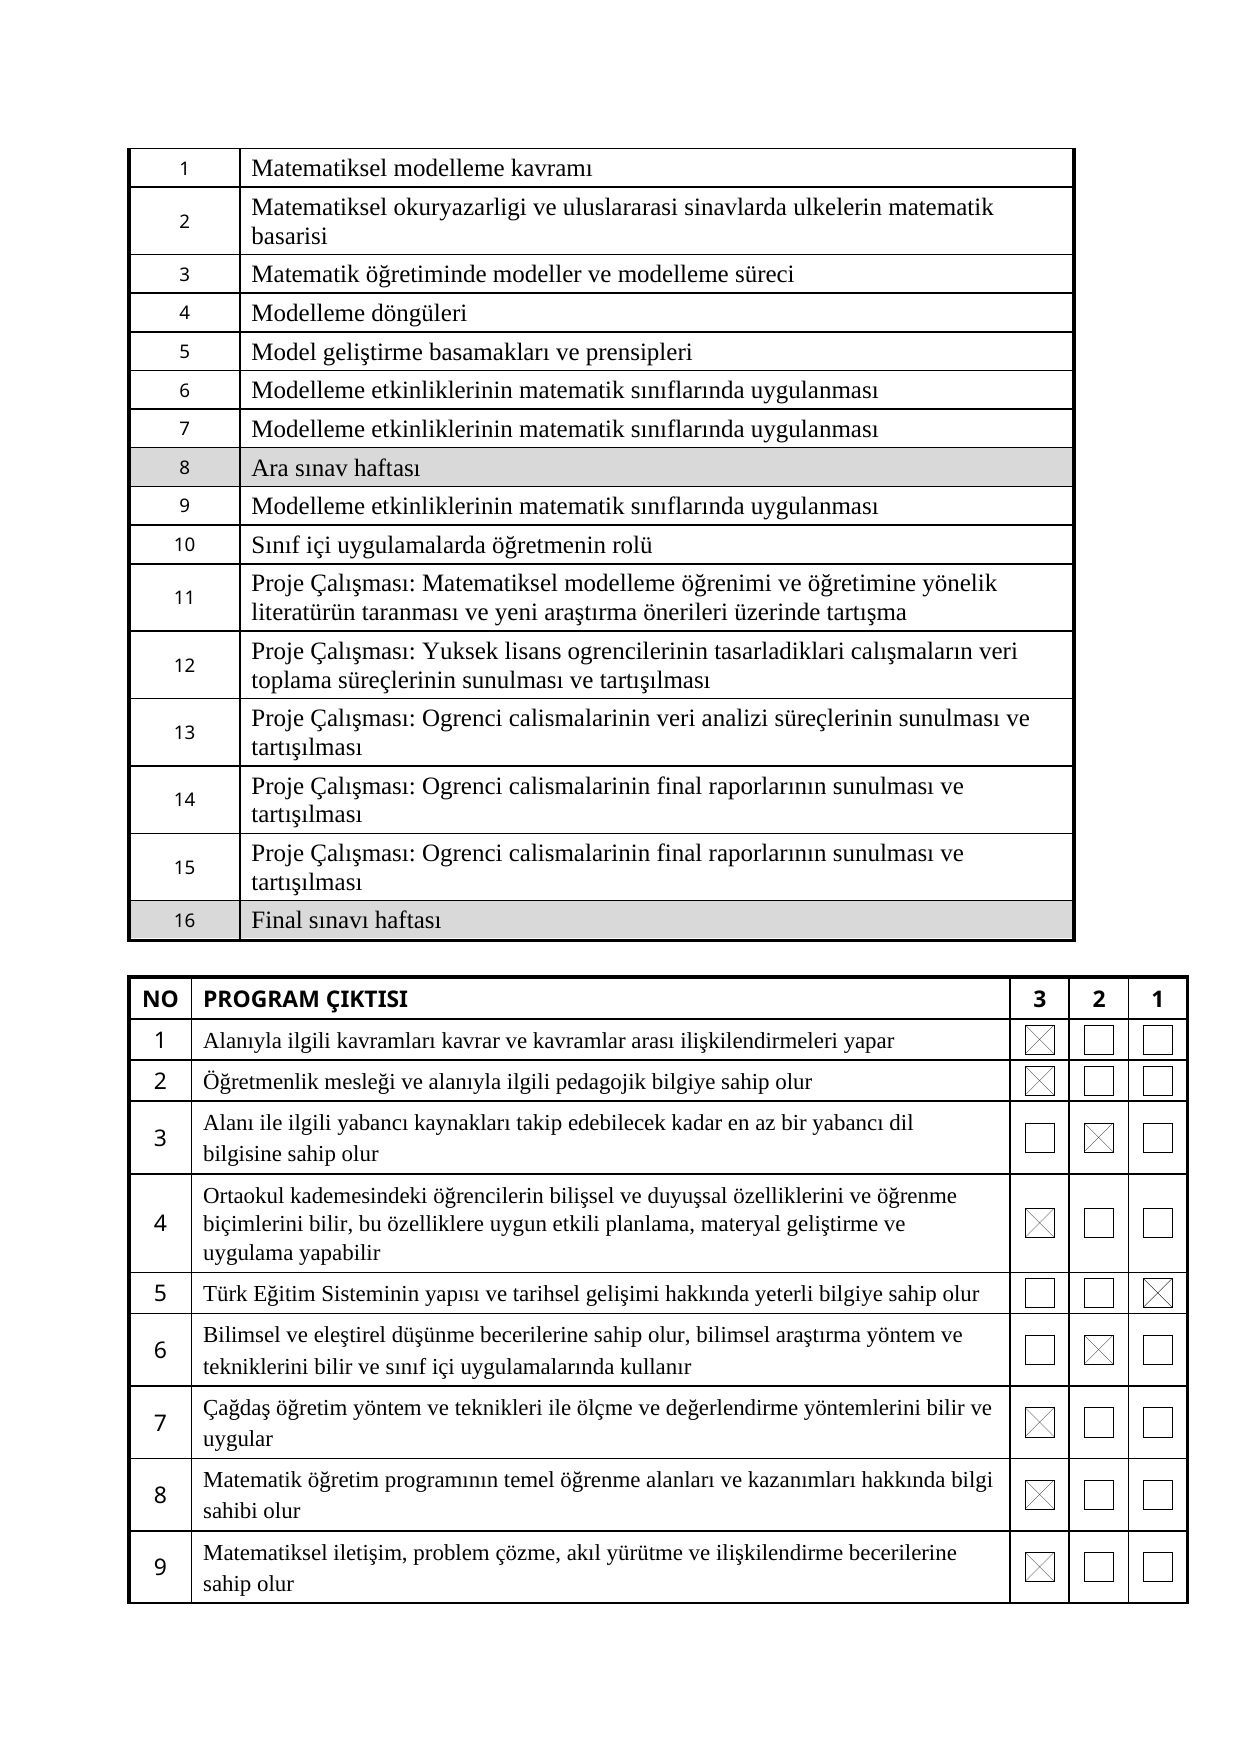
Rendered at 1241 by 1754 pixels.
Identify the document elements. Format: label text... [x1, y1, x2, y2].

table_cell [1129, 1020, 1186, 1059]
table_cell Türk Eğitim Sisteminin yapısı ve tarihsel gelişimi hakkında yeterli bilgiye sahip olur [192, 1273, 1009, 1313]
table_cell Modelleme döngüleri [241, 294, 1072, 331]
table_cell [1011, 1314, 1068, 1385]
table_cell Sınıf içi uygulamalarda öğretmenin rolü [241, 526, 1072, 563]
table_cell Modelleme etkinliklerinin matematik sınıflarında uygulanması [241, 487, 1072, 524]
table_cell [1129, 1175, 1186, 1272]
table_cell 9 [131, 1532, 191, 1602]
table_cell 12 [131, 632, 239, 698]
table_cell 8 [131, 448, 239, 486]
table_cell Final sınavı haftası [241, 901, 1072, 938]
table_cell [1070, 1102, 1128, 1173]
table_cell Proje Çalışması: Ogrenci calismalarinin final raporlarının sunulması ve tartışılması [241, 834, 1072, 900]
table_cell [1011, 1061, 1068, 1100]
table_cell [1070, 1532, 1128, 1602]
table_cell [1129, 1387, 1186, 1457]
table_cell 15 [131, 834, 239, 900]
table_cell [1011, 1175, 1068, 1272]
table_cell 1 [131, 1020, 191, 1059]
table_cell 5 [131, 1273, 191, 1313]
table_cell 5 [131, 333, 239, 369]
table_cell Proje Çalışması: Matematiksel modelleme öğrenimi ve öğretimine yönelik literatürün taranması ve yeni araştırma önerileri üzerinde tartışma [241, 565, 1072, 630]
table_cell Matematiksel okuryazarligi ve uluslararasi sinavlarda ulkelerin matematik basarisi [241, 188, 1072, 254]
table_cell 3 [131, 1102, 191, 1173]
table_header 1 [1129, 979, 1186, 1018]
table_cell Bilimsel ve eleştirel düşünme becerilerine sahip olur, bilimsel araştırma yöntem ve tekniklerini bilir ve sınıf içi uygulamalarında kullanır [192, 1314, 1009, 1385]
table_cell Proje Çalışması: Yuksek lisans ogrencilerinin tasarladiklari calışmaların veri toplama süreçlerinin sunulması ve tartışılması [241, 632, 1072, 698]
table_cell Alanı ile ilgili yabancı kaynakları takip edebilecek kadar en az bir yabancı dil bilgisine sahip olur [192, 1102, 1009, 1173]
table_cell 4 [131, 294, 239, 331]
table_cell [1129, 1314, 1186, 1385]
table_cell Matematiksel modelleme kavramı [241, 149, 1072, 186]
table_cell 7 [131, 1387, 191, 1457]
table_cell 6 [131, 371, 239, 408]
table_cell Öğretmenlik mesleği ve alanıyla ilgili pedagojik bilgiye sahip olur [192, 1061, 1009, 1100]
table_cell Çağdaş öğretim yöntem ve teknikleri ile ölçme ve değerlendirme yöntemlerini bilir ve uygular [192, 1387, 1009, 1457]
table_cell [1070, 1061, 1128, 1100]
table_cell Ortaokul kademesindeki öğrencilerin bilişsel ve duyuşsal özelliklerini ve öğrenme biçimlerini bilir, bu özelliklere uygun etkili planlama, materyal geliştirme ve uygulama yapabilir [192, 1175, 1009, 1272]
table_cell [1070, 1020, 1128, 1059]
table_cell Alanıyla ilgili kavramları kavrar ve kavramlar arası ilişkilendirmeleri yapar [192, 1020, 1009, 1059]
table_header PROGRAM ÇIKTISI [192, 979, 1009, 1018]
table_cell Modelleme etkinliklerinin matematik sınıflarında uygulanması [241, 410, 1072, 447]
table_cell 3 [131, 255, 239, 292]
table_cell 10 [131, 526, 239, 563]
table_cell [1129, 1273, 1186, 1313]
table_cell [1129, 1061, 1186, 1100]
table_cell 4 [131, 1175, 191, 1272]
table_cell 11 [131, 565, 239, 630]
table_cell 7 [131, 410, 239, 447]
table_cell 2 [131, 1061, 191, 1100]
table_cell Model geliştirme basamakları ve prensipleri [241, 333, 1072, 369]
table_header 2 [1070, 979, 1128, 1018]
table_header NO [131, 979, 191, 1018]
table_cell [1011, 1387, 1068, 1457]
table_cell [1129, 1102, 1186, 1173]
table_cell Matematik öğretim programının temel öğrenme alanları ve kazanımları hakkında bilgi sahibi olur [192, 1459, 1009, 1530]
table_cell [1011, 1459, 1068, 1530]
table_cell [1070, 1459, 1128, 1530]
table_cell 2 [131, 188, 239, 254]
table_cell Proje Çalışması: Ogrenci calismalarinin final raporlarının sunulması ve tartışılması [241, 767, 1072, 832]
table_cell Proje Çalışması: Ogrenci calismalarinin veri analizi süreçlerinin sunulması ve tartışılması [241, 699, 1072, 765]
table_cell 13 [131, 699, 239, 765]
table_cell [1011, 1020, 1068, 1059]
table_header 3 [1011, 979, 1068, 1018]
table_cell [1070, 1387, 1128, 1457]
table_cell 14 [131, 767, 239, 832]
table_cell Ara sınav haftası [241, 448, 1072, 486]
table_cell [1011, 1273, 1068, 1313]
table_cell 16 [131, 901, 239, 938]
table_cell [1011, 1102, 1068, 1173]
table_cell 6 [131, 1314, 191, 1385]
table_cell Modelleme etkinliklerinin matematik sınıflarında uygulanması [241, 371, 1072, 408]
table_cell [1011, 1532, 1068, 1602]
table_cell 9 [131, 487, 239, 524]
table_cell Matematik öğretiminde modeller ve modelleme süreci [241, 255, 1072, 292]
table_cell [1129, 1459, 1186, 1530]
table_cell [1070, 1273, 1128, 1313]
table_cell [1129, 1532, 1186, 1602]
table_cell [1070, 1314, 1128, 1385]
table_cell Matematiksel iletişim, problem çözme, akıl yürütme ve ilişkilendirme becerilerine sahip olur [192, 1532, 1009, 1602]
table_cell 1 [131, 149, 239, 186]
table_cell 8 [131, 1459, 191, 1530]
table_cell [1070, 1175, 1128, 1272]
